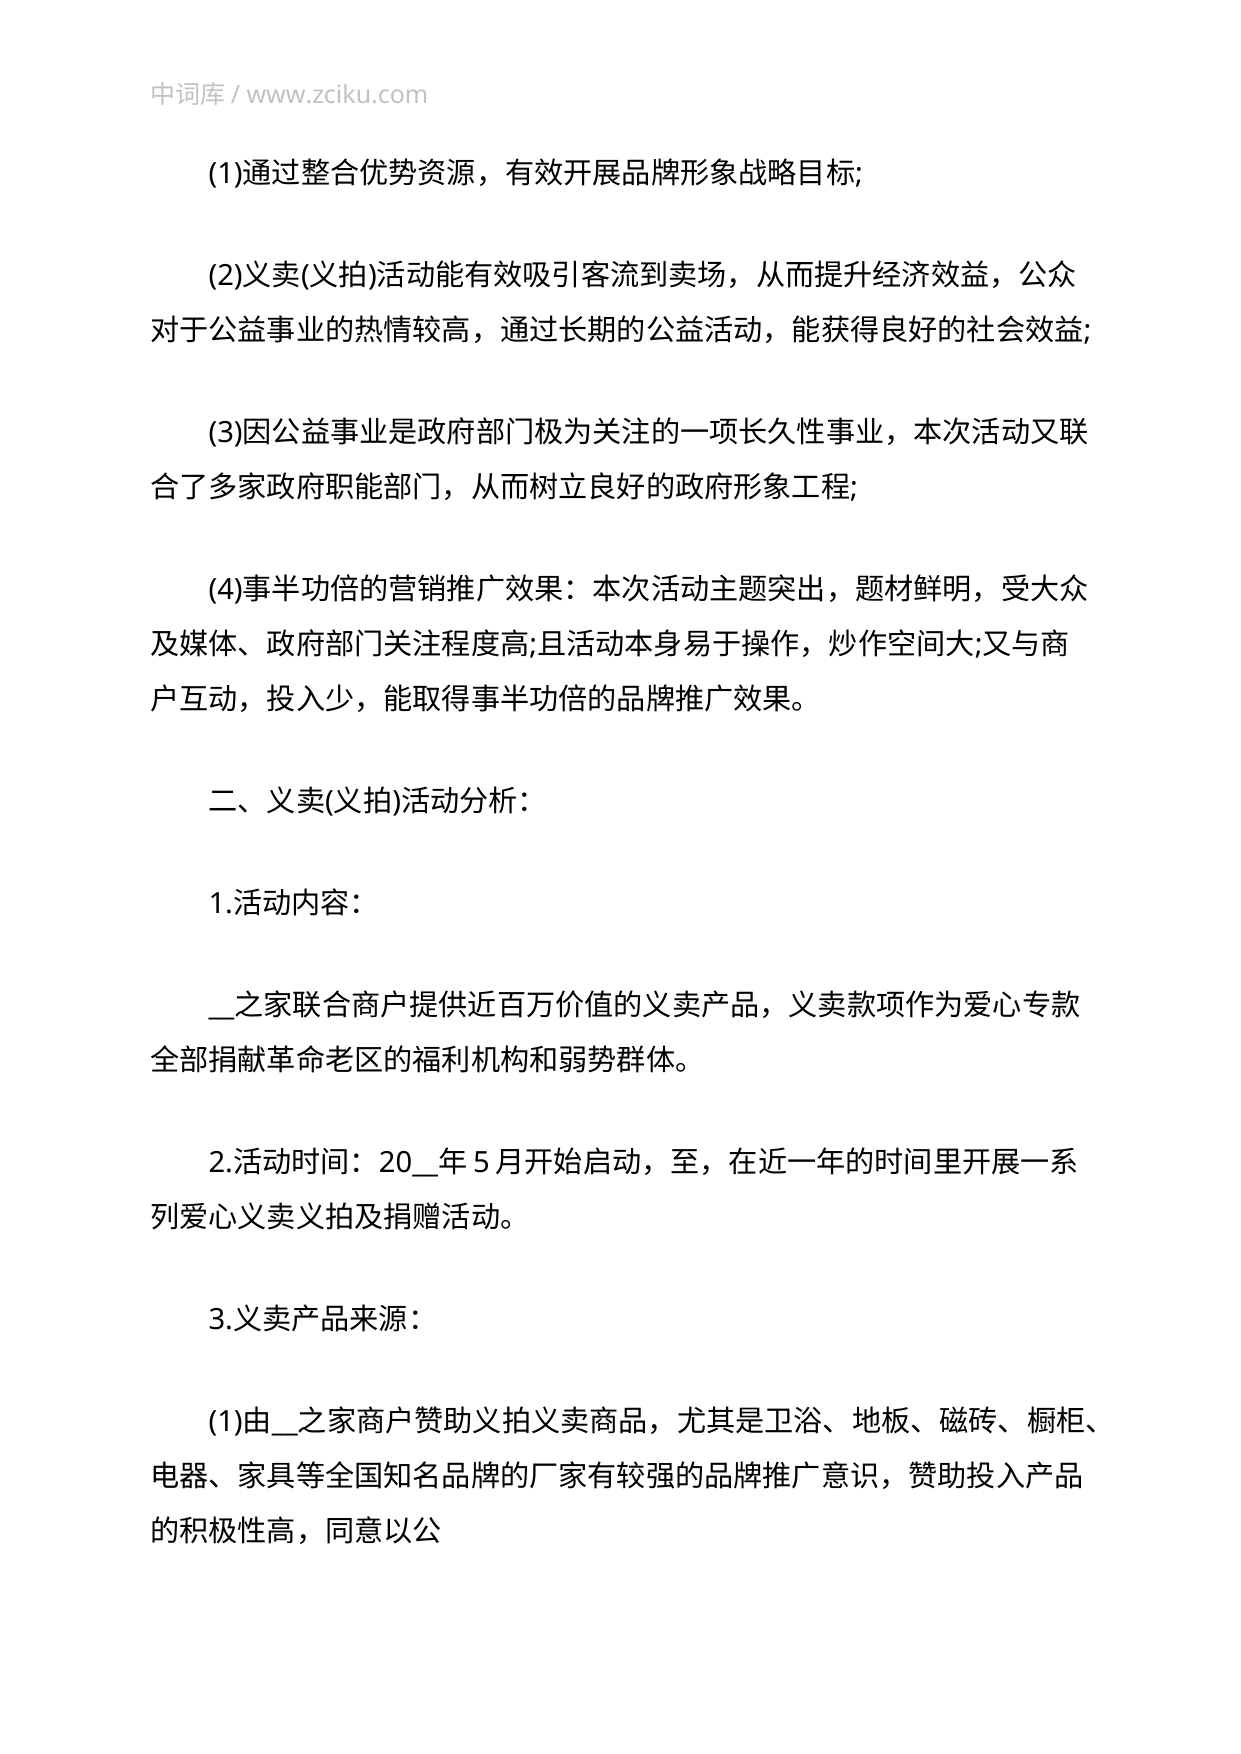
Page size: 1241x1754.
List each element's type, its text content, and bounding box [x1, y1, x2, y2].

text (2)义卖(义拍)活动能有效吸引客流到卖场，从而提升经济效益，公众对于公益事业的热情较高，通过长期的公益活动，能获得良好的社会效益; [150, 252, 1090, 349]
text 1.活动内容： [150, 880, 1090, 922]
text (1)通过整合优势资源，有效开展品牌形象战略目标; [150, 150, 1090, 192]
text (1)由__之家商户赞助义拍义卖商品，尤其是卫浴、地板、磁砖、橱柜、电器、家具等全国知名品牌的厂家有较强的品牌推广意识，赞助投入产品的积极性高，同意以公 [150, 1397, 1090, 1549]
text 二、义卖(义拍)活动分析： [150, 778, 1090, 820]
text __之家联合商户提供近百万价值的义卖产品，义卖款项作为爱心专款全部捐献革命老区的福利机构和弱势群体。 [150, 982, 1090, 1079]
text (4)事半功倍的营销推广效果：本次活动主题突出，题材鲜明，受大众及媒体、政府部门关注程度高;且活动本身易于操作，炒作空间大;又与商户互动，投入少，能取得事半功倍的品牌推广效果。 [150, 566, 1090, 718]
text 3.义卖产品来源： [150, 1295, 1090, 1338]
text 2.活动时间：20__年5月开始启动，至，在近一年的时间里开展一系列爱心义卖义拍及捐赠活动。 [150, 1138, 1090, 1236]
text (3)因公益事业是政府部门极为关注的一项长久性事业，本次活动又联合了多家政府职能部门，从而树立良好的政府形象工程; [150, 409, 1090, 506]
